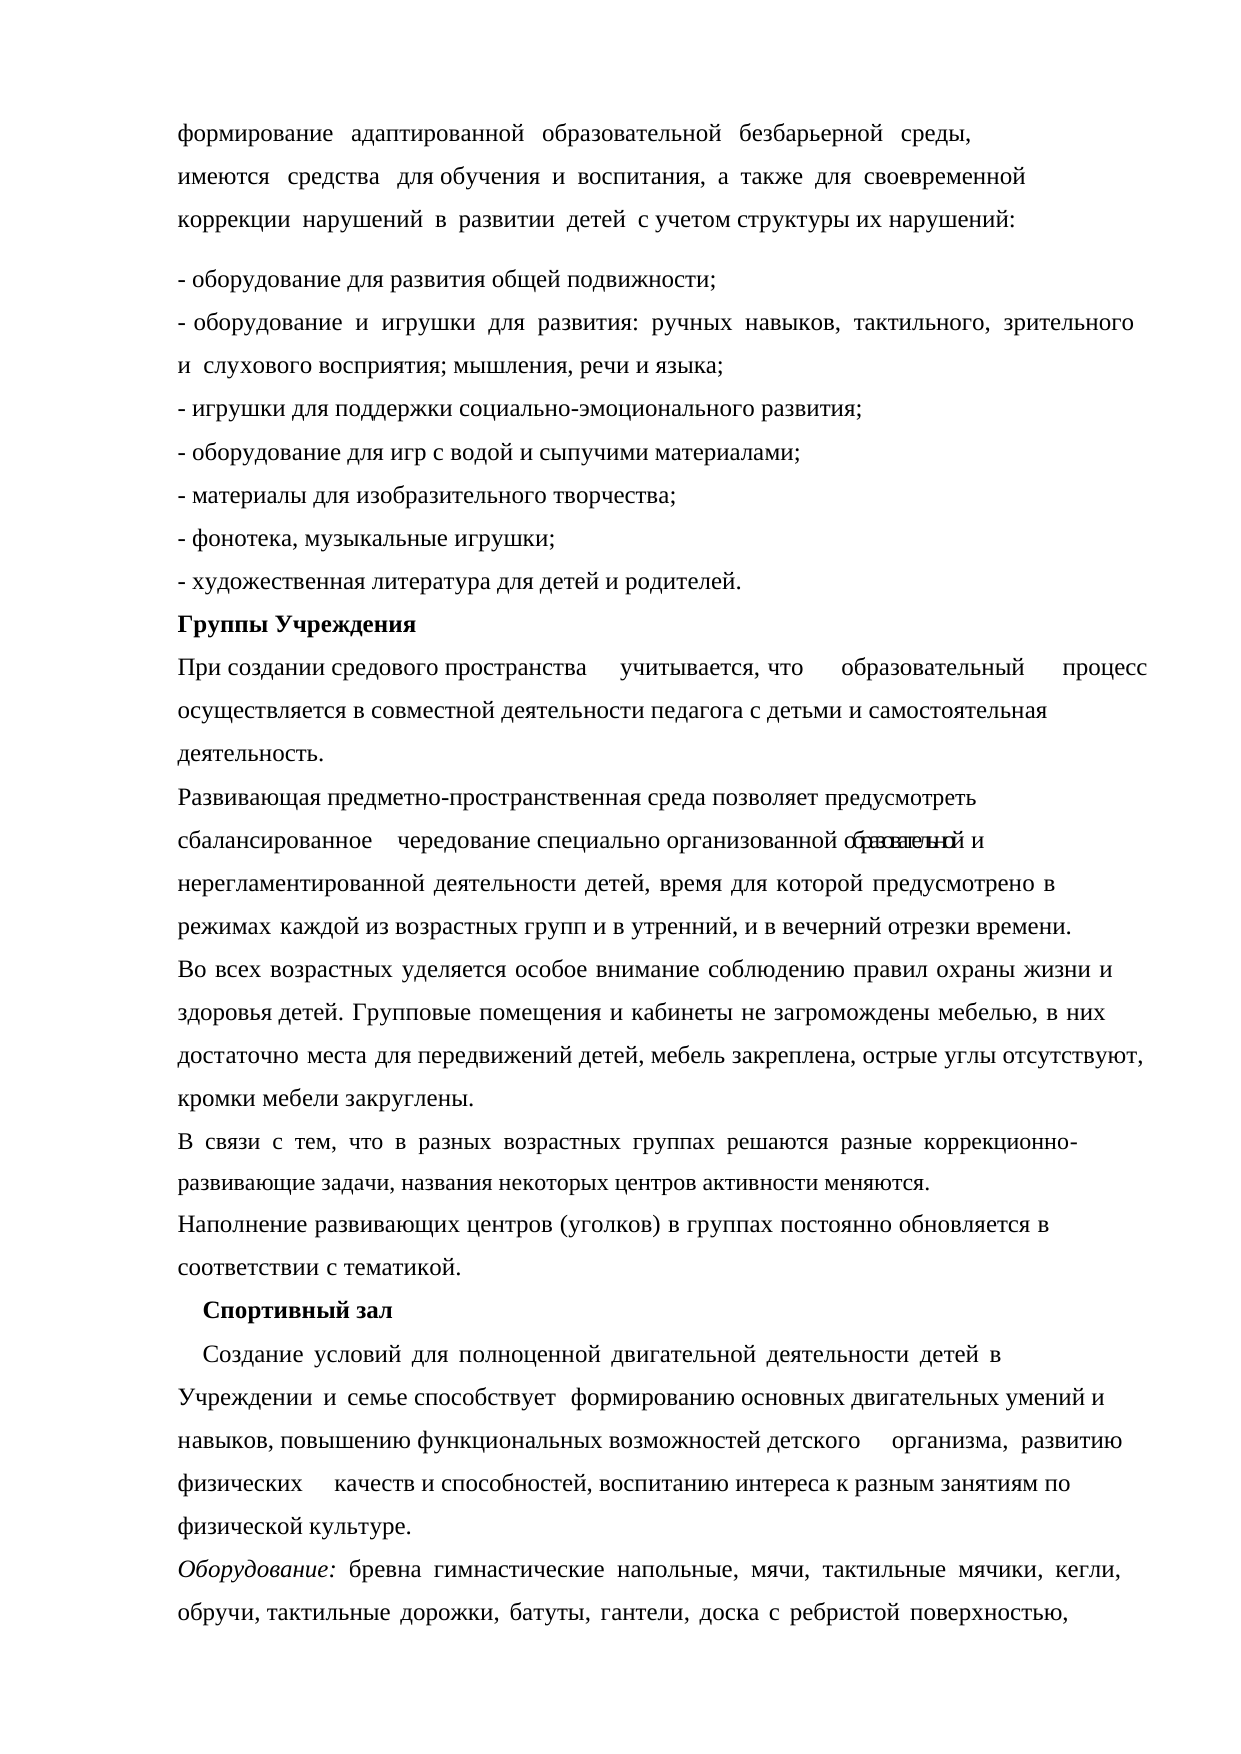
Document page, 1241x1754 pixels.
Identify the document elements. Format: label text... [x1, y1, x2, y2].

text Спортивный зал [177, 1296, 1154, 1324]
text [177, 118, 1032, 233]
text Создание условий для полноценной двигательной деятельности детей в Учреждении и семье способствует формированию основных двигательных умений и навыков, повышению функциональных возможностей детского организма, развитию физических качеств и способностей, воспитанию интереса к разным занятиям по физической культуре. [177, 1339, 1145, 1540]
text Во всех возрастных уделяется особое внимание соблюдению правил охраны жизни и здоровья детей. Групповые помещения и кабинеты не загромождены мебелью, в них достаточно места для передвижений детей, мебель закреплена, острые углы отсутствуют, кромки мебели закруглены. [177, 954, 1145, 1112]
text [177, 1554, 1148, 1626]
text Развивающая предметно-пространственная среда позволяет предусмотреть сбалансированное чередование специально организованной образовательной и нерегламентированной деятельности детей, время для которой предусмотрено в режимах каждой из возрастных групп и в утренний, и в вечерний отрезки времени. [177, 782, 1149, 940]
text - оборудование и игрушки для развития: ручных навыков, тактильного, зрительного и слухового восприятия; мышления, речи и языка; - игрушки для поддержки социально-эмоционального развития; - оборудование для игр с водой и сыпучими материалами; - материалы для изобразительного творчества; [177, 307, 1148, 508]
text Группы Учреждения [177, 609, 1148, 638]
text При создании средового пространства учитывается, что образовательный процесс осуществляется в совместной деятельности педагога с детьми и самостоятельная деятельность. [177, 652, 1148, 767]
text В связи с тем, что в разных возрастных группах решаются разные коррекционно-развивающие задачи, названия некоторых центров активности меняются. [177, 1127, 1149, 1196]
text - оборудование для развития общей подвижности; [177, 264, 1154, 293]
text Наполнение развивающих центров (уголков) в группах постоянно обновляется в соответствии с тематикой. [177, 1209, 1148, 1281]
text - фонотека, музыкальные игрушки; - художественная литература для детей и родителей. [177, 523, 1148, 595]
